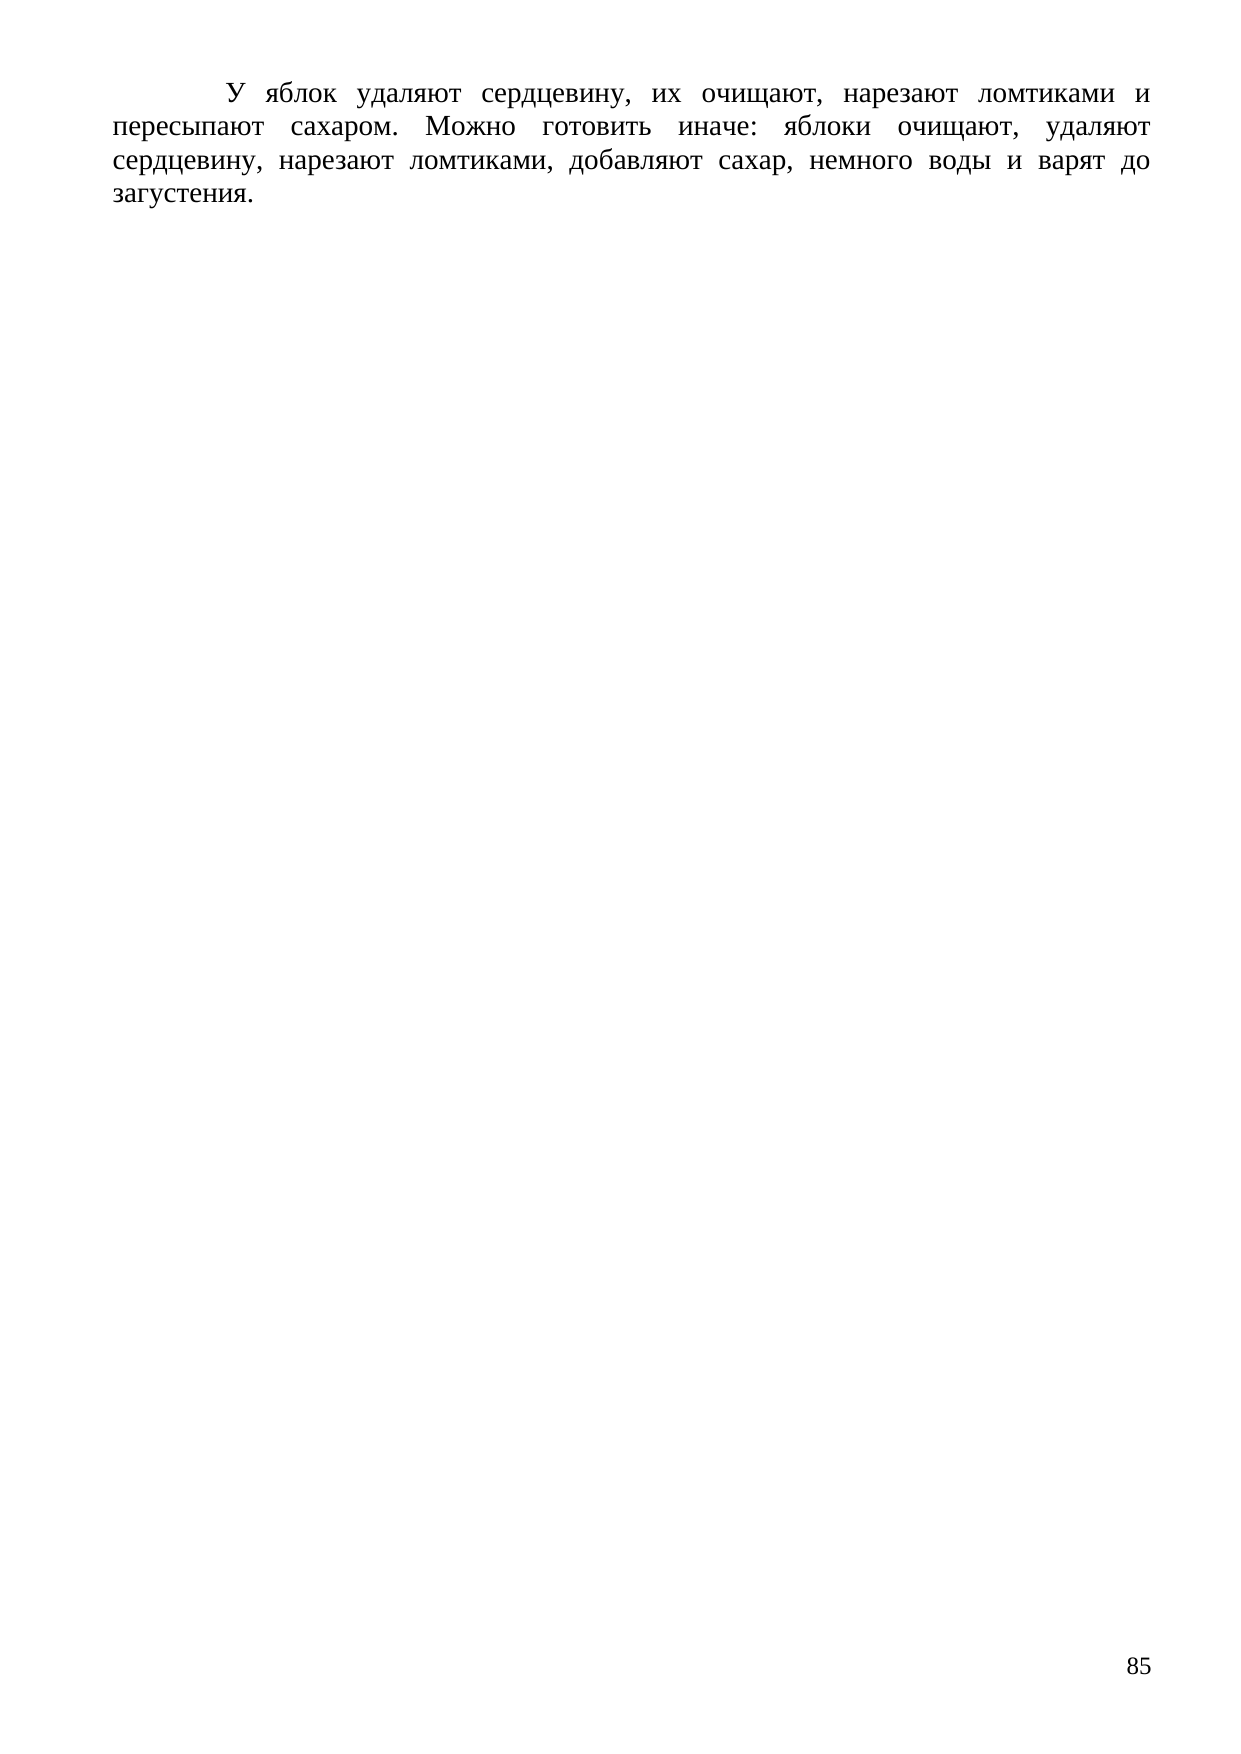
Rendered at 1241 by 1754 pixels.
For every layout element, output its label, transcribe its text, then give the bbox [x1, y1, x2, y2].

text У яблок удаляют сердцевину, их очищают, нарезают ломтиками и пересыпают сахаром. Можно готовить иначе: яблоки очищают, удаляют сердцевину, нарезают ломтиками, добавляют сахар, немного воды и варят до загустения. [112, 75, 1152, 209]
